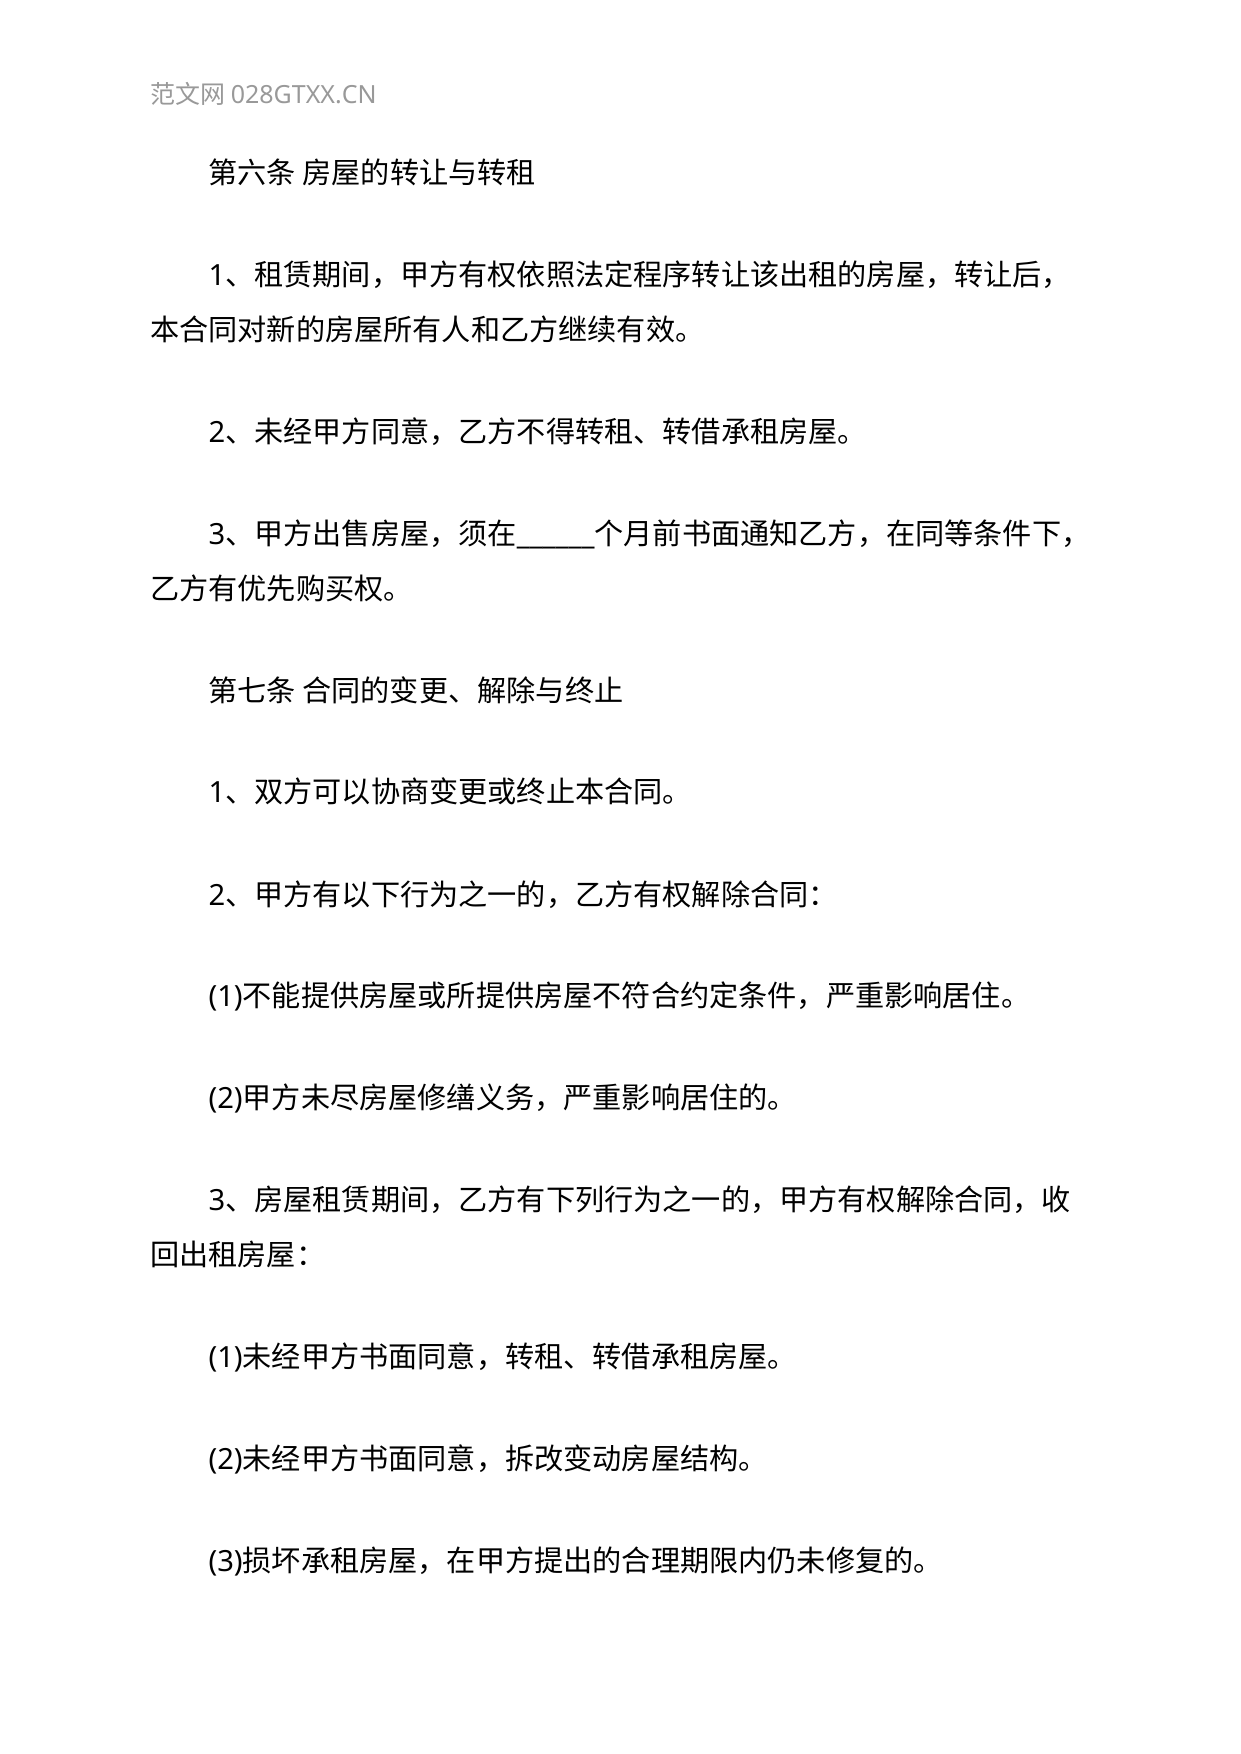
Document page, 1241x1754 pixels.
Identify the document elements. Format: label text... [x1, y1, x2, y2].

text 1、租赁期间，甲方有权依照法定程序转让该出租的房屋，转让后，本合同对新的房屋所有人和乙方继续有效。 [150, 252, 1090, 349]
text (2)甲方未尽房屋修缮义务，严重影响居住的。 [150, 1075, 1090, 1117]
text 2、未经甲方同意，乙方不得转租、转借承租房屋。 [150, 408, 1090, 451]
text 第七条 合同的变更、解除与终止 [150, 667, 1090, 709]
text (1)未经甲方书面同意，转租、转借承租房屋。 [150, 1334, 1090, 1376]
text 2、甲方有以下行为之一的，乙方有权解除合同： [150, 871, 1090, 913]
text (1)不能提供房屋或所提供房屋不符合约定条件，严重影响居住。 [150, 973, 1090, 1015]
text 1、双方可以协商变更或终止本合同。 [150, 769, 1090, 811]
text 3、甲方出售房屋，须在______个月前书面通知乙方，在同等条件下，乙方有优先购买权。 [150, 511, 1090, 608]
text 3、房屋租赁期间，乙方有下列行为之一的，甲方有权解除合同，收回出租房屋： [150, 1177, 1090, 1274]
text (2)未经甲方书面同意，拆改变动房屋结构。 [150, 1436, 1090, 1478]
text 第六条 房屋的转让与转租 [150, 150, 1090, 192]
text (3)损坏承租房屋，在甲方提出的合理期限内仍未修复的。 [150, 1538, 1090, 1580]
